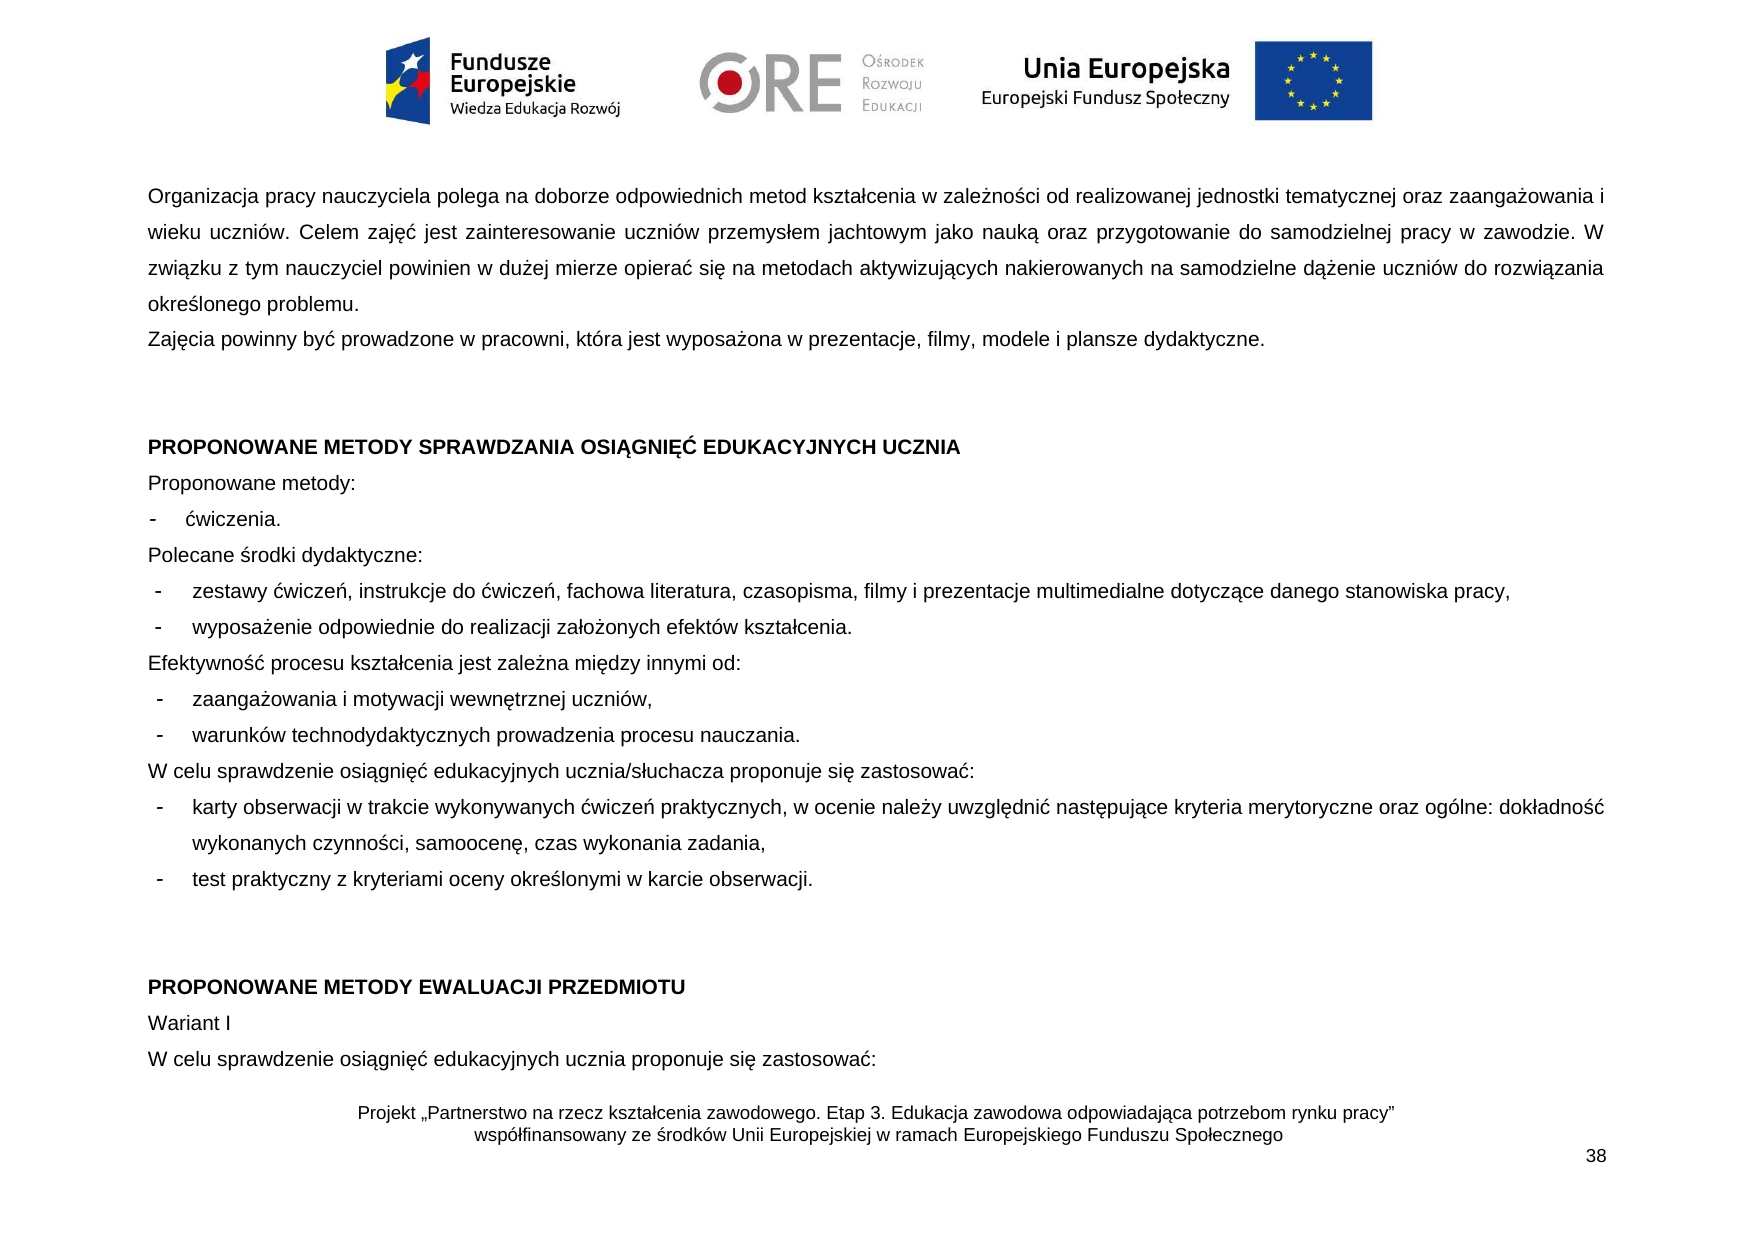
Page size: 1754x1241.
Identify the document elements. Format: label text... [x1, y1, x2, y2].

text PROPONOWANE METODY EWALUACJI PRZEDMIOTU [148, 975, 1606, 999]
list wyposażenie odpowiednie do realizacji założonych efektów kształcenia. [154, 615, 1606, 639]
text Efektywność procesu kształcenia jest zależna między innymi od: [148, 651, 1606, 675]
text W celu sprawdzenie osiągnięć edukacyjnych ucznia/słuchacza proponuje się zastosować: [148, 759, 1606, 783]
list zestawy ćwiczeń, instrukcje do ćwiczeń, fachowa literatura, czasopisma, filmy i prezentacje multimedialne dotyczące danego stanowiska pracy, [154, 579, 1606, 603]
list ćwiczenia. [148, 507, 1606, 531]
text PROPONOWANE METODY SPRAWDZANIA OSIĄGNIĘĆ EDUKACYJNYCH UCZNIA [148, 435, 1606, 459]
picture [364, 15, 1399, 146]
text Wariant I [148, 1011, 1606, 1035]
text Organizacja pracy nauczyciela polega na doborze odpowiednich metod kształcenia w zależności od realizowanej jednostki tematycznej oraz zaangażowania i wieku uczniów. Celem zajęć jest zainteresowanie uczniów przemysłem jachtowym jako nauką oraz przygotowanie do samodzielnej pracy w zawodzie. W związku z tym nauczyciel powinien w dużej mierze opierać się na metodach aktywizujących nakierowanych na samodzielne dążenie uczniów do rozwiązania określonego problemu. [148, 183, 1606, 315]
text W celu sprawdzenie osiągnięć edukacyjnych ucznia proponuje się zastosować: [148, 1047, 1606, 1071]
list zaangażowania i motywacji wewnętrznej uczniów, [154, 687, 1606, 711]
text Zajęcia powinny być prowadzone w pracowni, która jest wyposażona w prezentacje, filmy, modele i plansze dydaktyczne. [148, 327, 1606, 351]
list warunków technodydaktycznych prowadzenia procesu nauczania. [154, 723, 1606, 747]
text Proponowane metody: [148, 471, 1606, 495]
list karty obserwacji w trakcie wykonywanych ćwiczeń praktycznych, w ocenie należy uwzględnić następujące kryteria merytoryczne oraz ogólne: dokładność wykonanych czynności, samoocenę, czas wykonania zadania, [154, 795, 1606, 855]
list test praktyczny z kryteriami oceny określonymi w karcie obserwacji. [154, 867, 1606, 891]
text Polecane środki dydaktyczne: [148, 543, 1606, 567]
